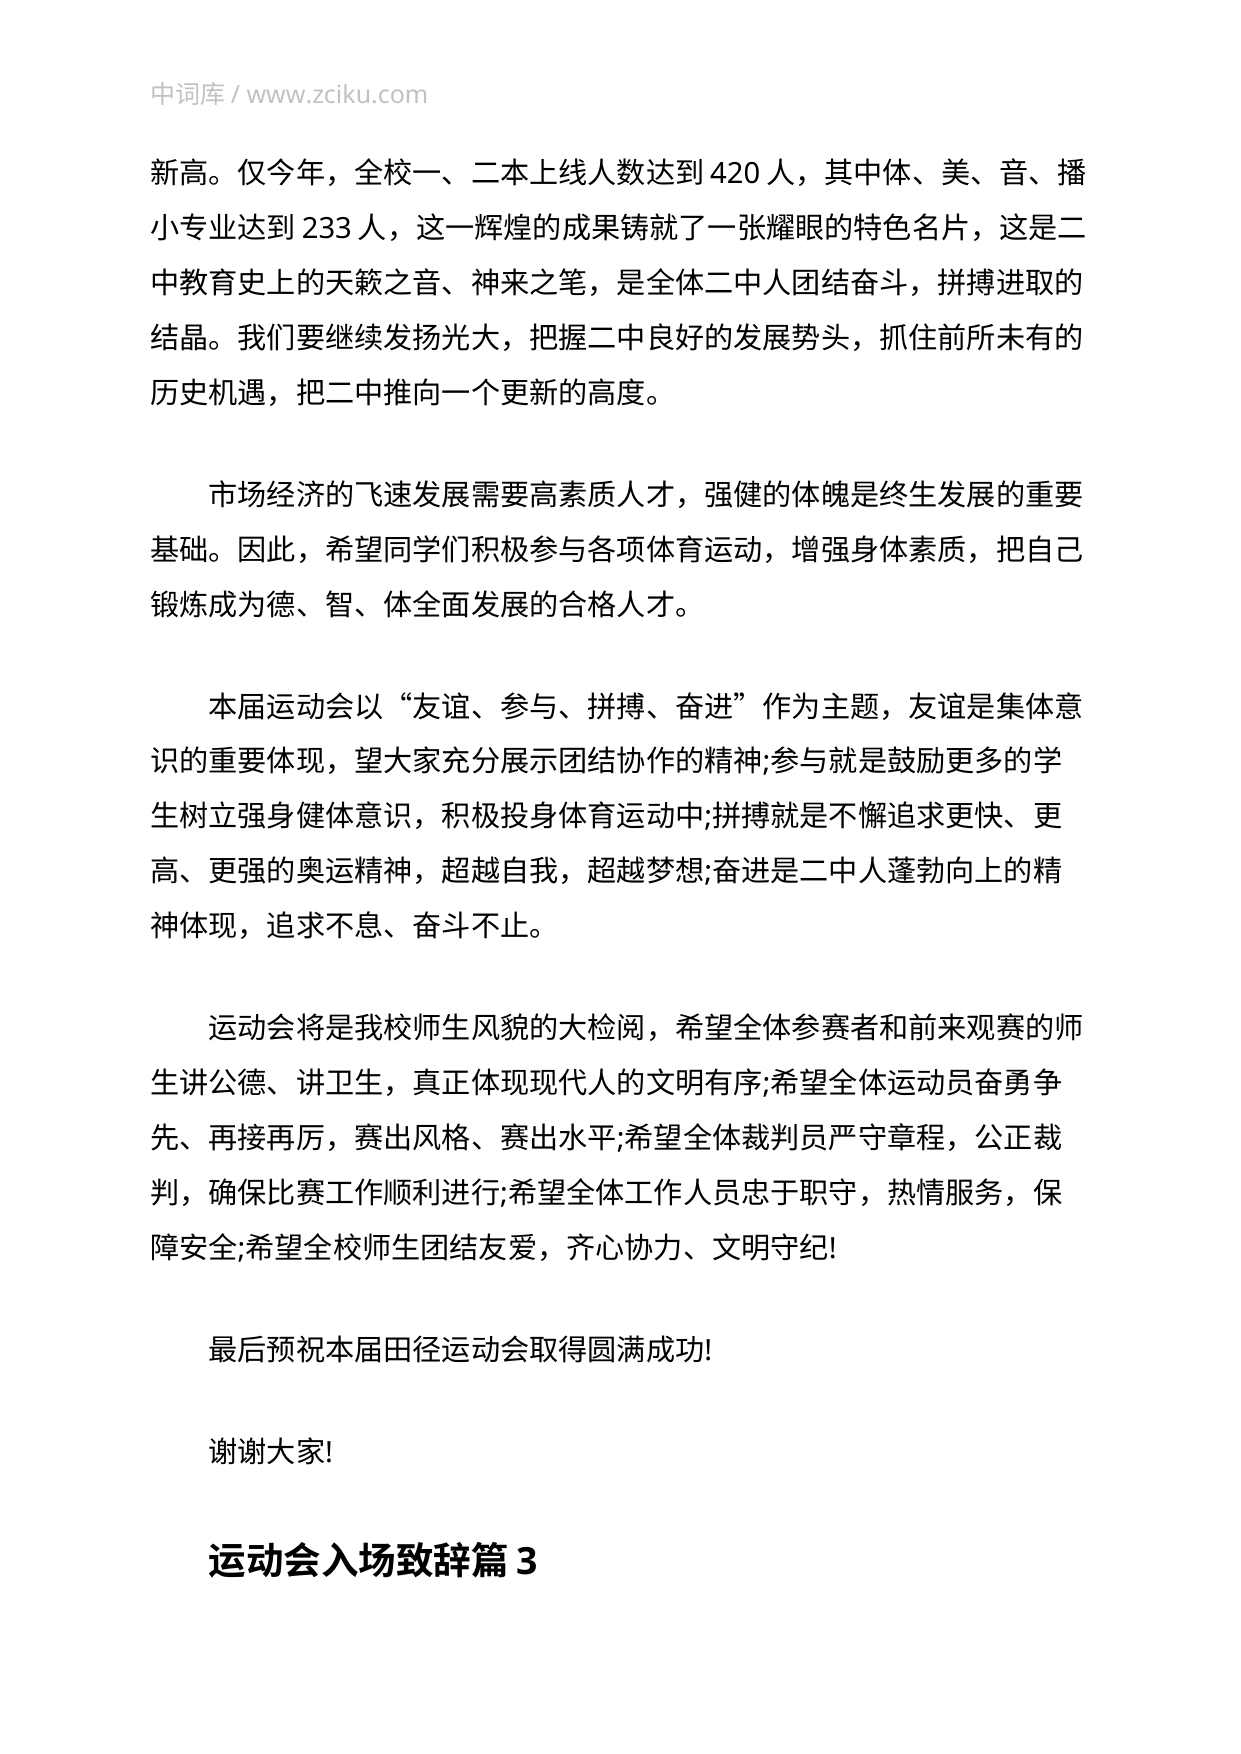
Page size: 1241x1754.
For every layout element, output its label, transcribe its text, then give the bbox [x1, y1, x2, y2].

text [150, 150, 1090, 412]
text 最后预祝本届田径运动会取得圆满成功! [150, 1327, 1090, 1369]
text 本届运动会以“友谊、参与、拼搏、奋进”作为主题，友谊是集体意识的重要体现，望大家充分展示团结协作的精神;参与就是鼓励更多的学生树立强身健体意识，积极投身体育运动中;拼搏就是不懈追求更快、更高、更强的奥运精神，超越自我，超越梦想;奋进是二中人蓬勃向上的精神体现，追求不息、奋斗不止。 [150, 683, 1090, 945]
text 谢谢大家! [150, 1429, 1090, 1471]
text 运动会入场致辞篇3 [150, 1531, 1090, 1585]
text 运动会将是我校师生风貌的大检阅，希望全体参赛者和前来观赛的师生讲公德、讲卫生，真正体现现代人的文明有序;希望全体运动员奋勇争先、再接再厉，赛出风格、赛出水平;希望全体裁判员严守章程，公正裁判，确保比赛工作顺利进行;希望全体工作人员忠于职守，热情服务，保障安全;希望全校师生团结友爱，齐心协力、文明守纪! [150, 1005, 1090, 1267]
text 市场经济的飞速发展需要高素质人才，强健的体魄是终生发展的重要基础。因此，希望同学们积极参与各项体育运动，增强身体素质，把自己锻炼成为德、智、体全面发展的合格人才。 [150, 472, 1090, 624]
